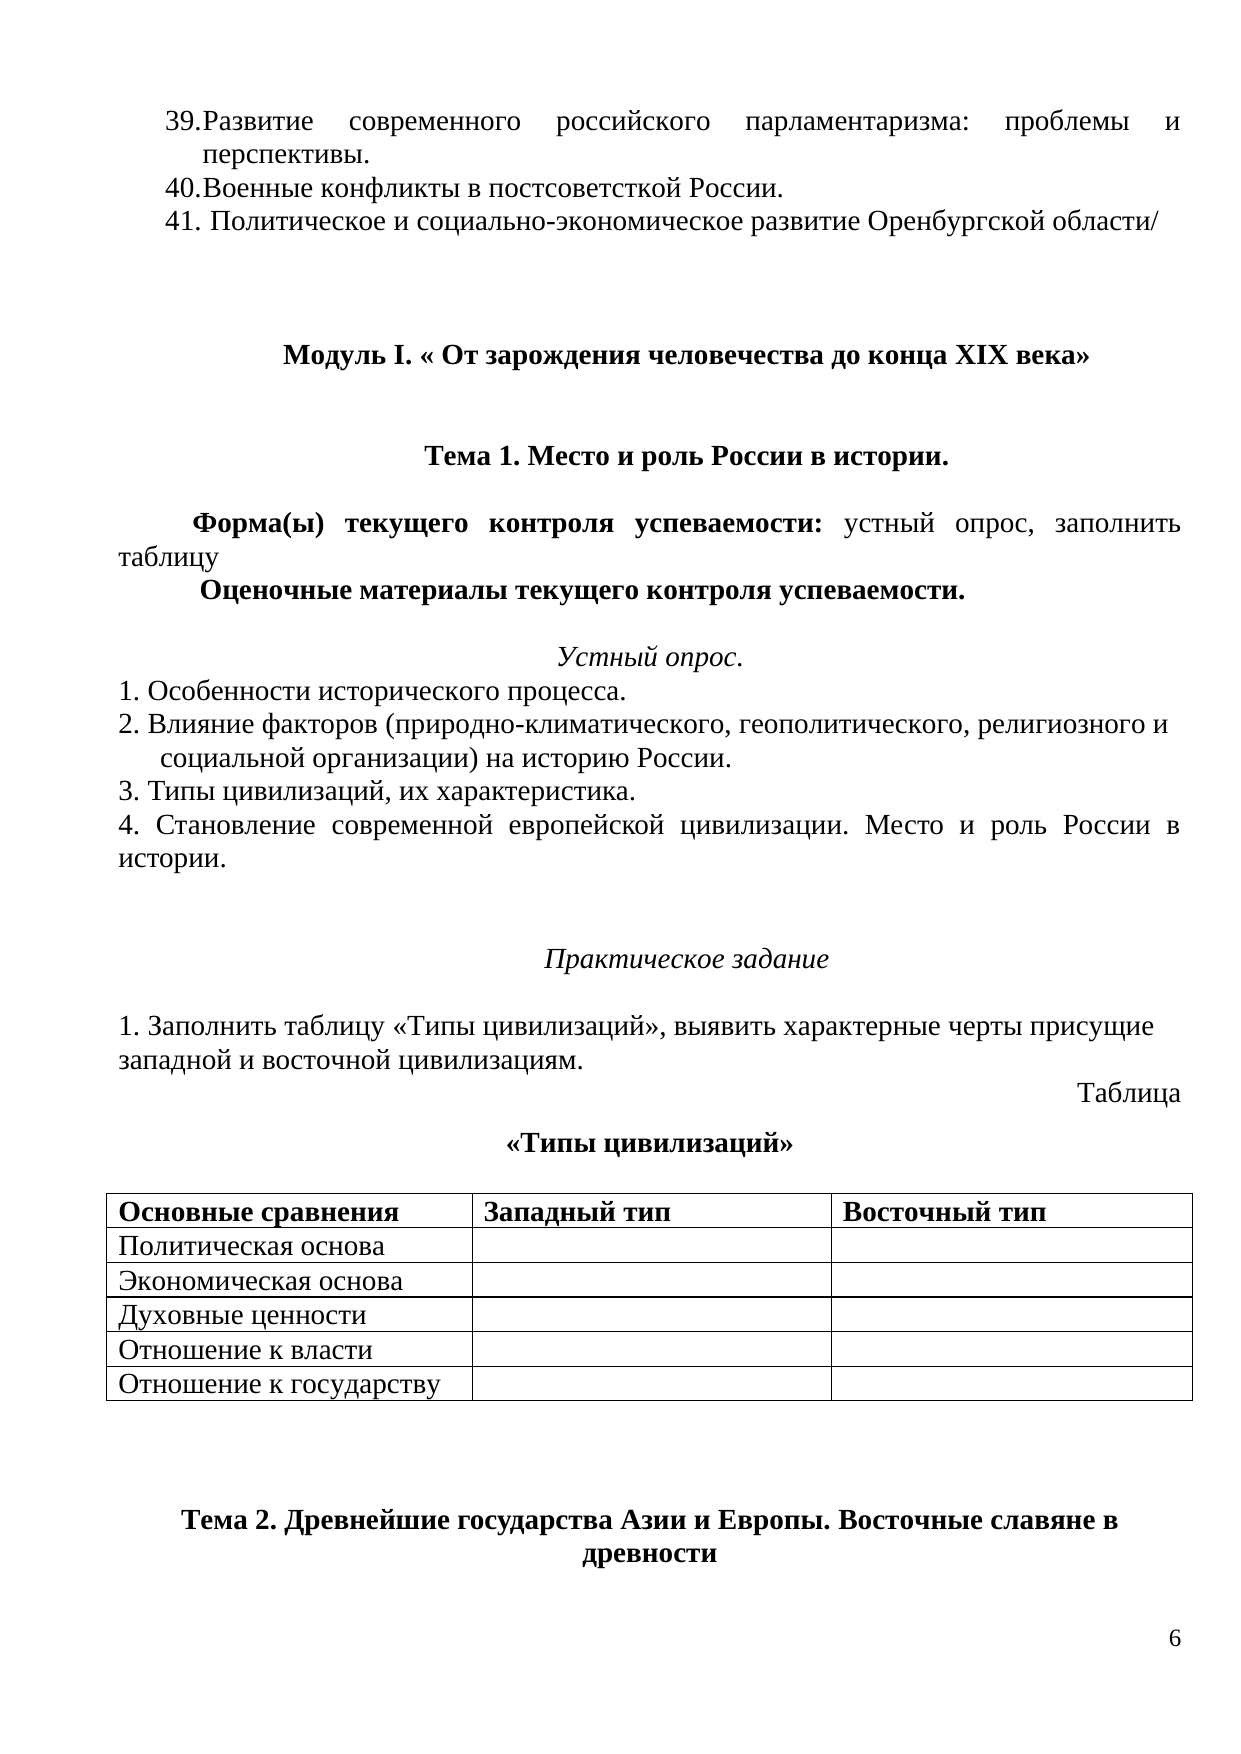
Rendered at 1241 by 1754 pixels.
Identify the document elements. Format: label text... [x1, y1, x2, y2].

table_cell Отношение к власти [107, 1332, 472, 1366]
text Оценочные материалы текущего контроля успеваемости. [118, 572, 1181, 606]
text Тема 2. Древнейшие государства Азии и Европы. Восточные славяне в древности [118, 1502, 1181, 1569]
text Форма(ы) текущего контроля успеваемости: устный опроc, заполнить таблицу [118, 505, 1181, 572]
table_header Основные сравнения [107, 1194, 472, 1227]
table_cell [473, 1367, 831, 1400]
text 4. Становление современной европейской цивилизации. Место и роль России в истории. [118, 807, 1181, 874]
text 2. Влияние факторов (природно-климатического, геополитического, религиозного и [118, 706, 1181, 740]
text социальной организации) на историю России. [131, 740, 1181, 773]
list Развитие современного российского парламентаризма: проблемы и перспективы. [165, 103, 1181, 170]
text 3. Типы цивилизаций, их характеристика. [118, 773, 1181, 807]
text Модуль I. « От зарождения человечества до конца XIX века» [118, 337, 1181, 371]
table_header Восточный тип [832, 1194, 1192, 1227]
text Тема 1. Место и роль России в истории. [118, 438, 1181, 472]
text Устный опрос. [118, 639, 1181, 673]
table_cell Экономическая основа [107, 1263, 472, 1296]
table_cell Духовные ценности [107, 1298, 472, 1331]
table_header Западный тип [473, 1194, 831, 1227]
table_cell Политическая основа [107, 1228, 472, 1262]
table_cell Отношение к государству [107, 1367, 472, 1400]
text 1. Особенности исторического процесса. [118, 673, 1181, 706]
table_cell [473, 1263, 831, 1296]
table_cell [473, 1298, 831, 1331]
table_cell [832, 1332, 1192, 1366]
list Политическое и социально-экономическое развитие Оренбургской области/ [165, 203, 1181, 237]
table_cell [832, 1298, 1192, 1331]
text Практическое задание [118, 941, 1181, 975]
table_cell [832, 1367, 1192, 1400]
table_cell [473, 1332, 831, 1366]
text 1. Заполнить таблицу «Типы цивилизаций», выявить характерные черты присущие западной и восточной цивилизациям. [118, 1008, 1181, 1075]
table_cell [473, 1228, 831, 1262]
list Таблица [267, 1075, 1181, 1109]
text «Типы цивилизаций» [118, 1126, 1181, 1159]
table_cell [832, 1263, 1192, 1296]
table_cell [832, 1228, 1192, 1262]
list Военные конфликты в постсоветсткой России. [165, 170, 1181, 203]
